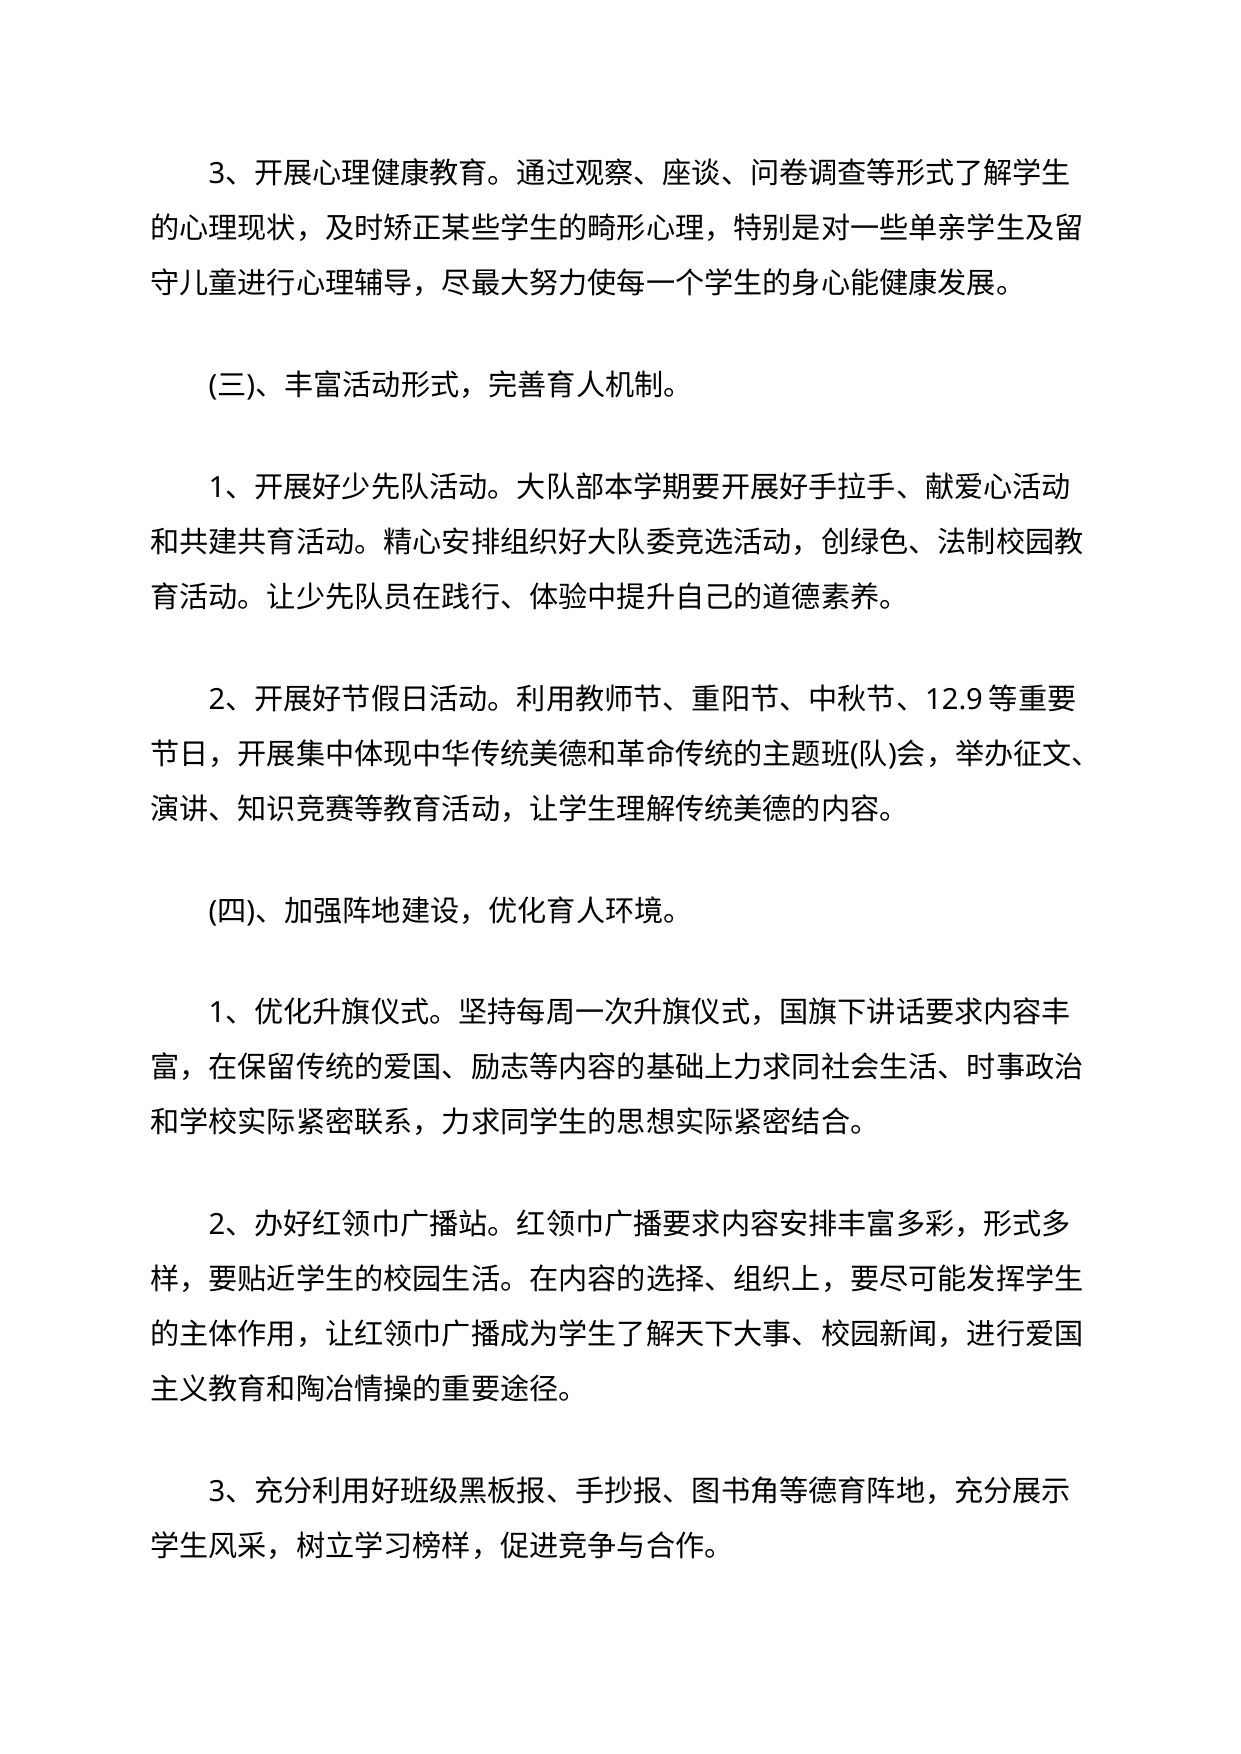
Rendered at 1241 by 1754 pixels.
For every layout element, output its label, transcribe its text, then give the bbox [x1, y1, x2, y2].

text (四)、加强阵地建设，优化育人环境。 [150, 887, 1090, 929]
text 1、优化升旗仪式。坚持每周一次升旗仪式，国旗下讲话要求内容丰富，在保留传统的爱国、励志等内容的基础上力求同社会生活、时事政治和学校实际紧密联系，力求同学生的思想实际紧密结合。 [150, 989, 1090, 1141]
text 2、办好红领巾广播站。红领巾广播要求内容安排丰富多彩，形式多样，要贴近学生的校园生活。在内容的选择、组织上，要尽可能发挥学生的主体作用，让红领巾广播成为学生了解天下大事、校园新闻，进行爱国主义教育和陶冶情操的重要途径。 [150, 1201, 1090, 1408]
text 1、开展好少先队活动。大队部本学期要开展好手拉手、献爱心活动和共建共育活动。精心安排组织好大队委竞选活动，创绿色、法制校园教育活动。让少先队员在践行、体验中提升自己的道德素养。 [150, 464, 1090, 616]
text 2、开展好节假日活动。利用教师节、重阳节、中秋节、12.9等重要节日，开展集中体现中华传统美德和革命传统的主题班(队)会，举办征文、演讲、知识竞赛等教育活动，让学生理解传统美德的内容。 [150, 675, 1090, 828]
text 3、开展心理健康教育。通过观察、座谈、问卷调查等形式了解学生的心理现状，及时矫正某些学生的畸形心理，特别是对一些单亲学生及留守儿童进行心理辅导，尽最大努力使每一个学生的身心能健康发展。 [150, 150, 1090, 302]
text (三)、丰富活动形式，完善育人机制。 [150, 362, 1090, 404]
text 3、充分利用好班级黑板报、手抄报、图书角等德育阵地，充分展示学生风采，树立学习榜样，促进竞争与合作。 [150, 1467, 1090, 1564]
